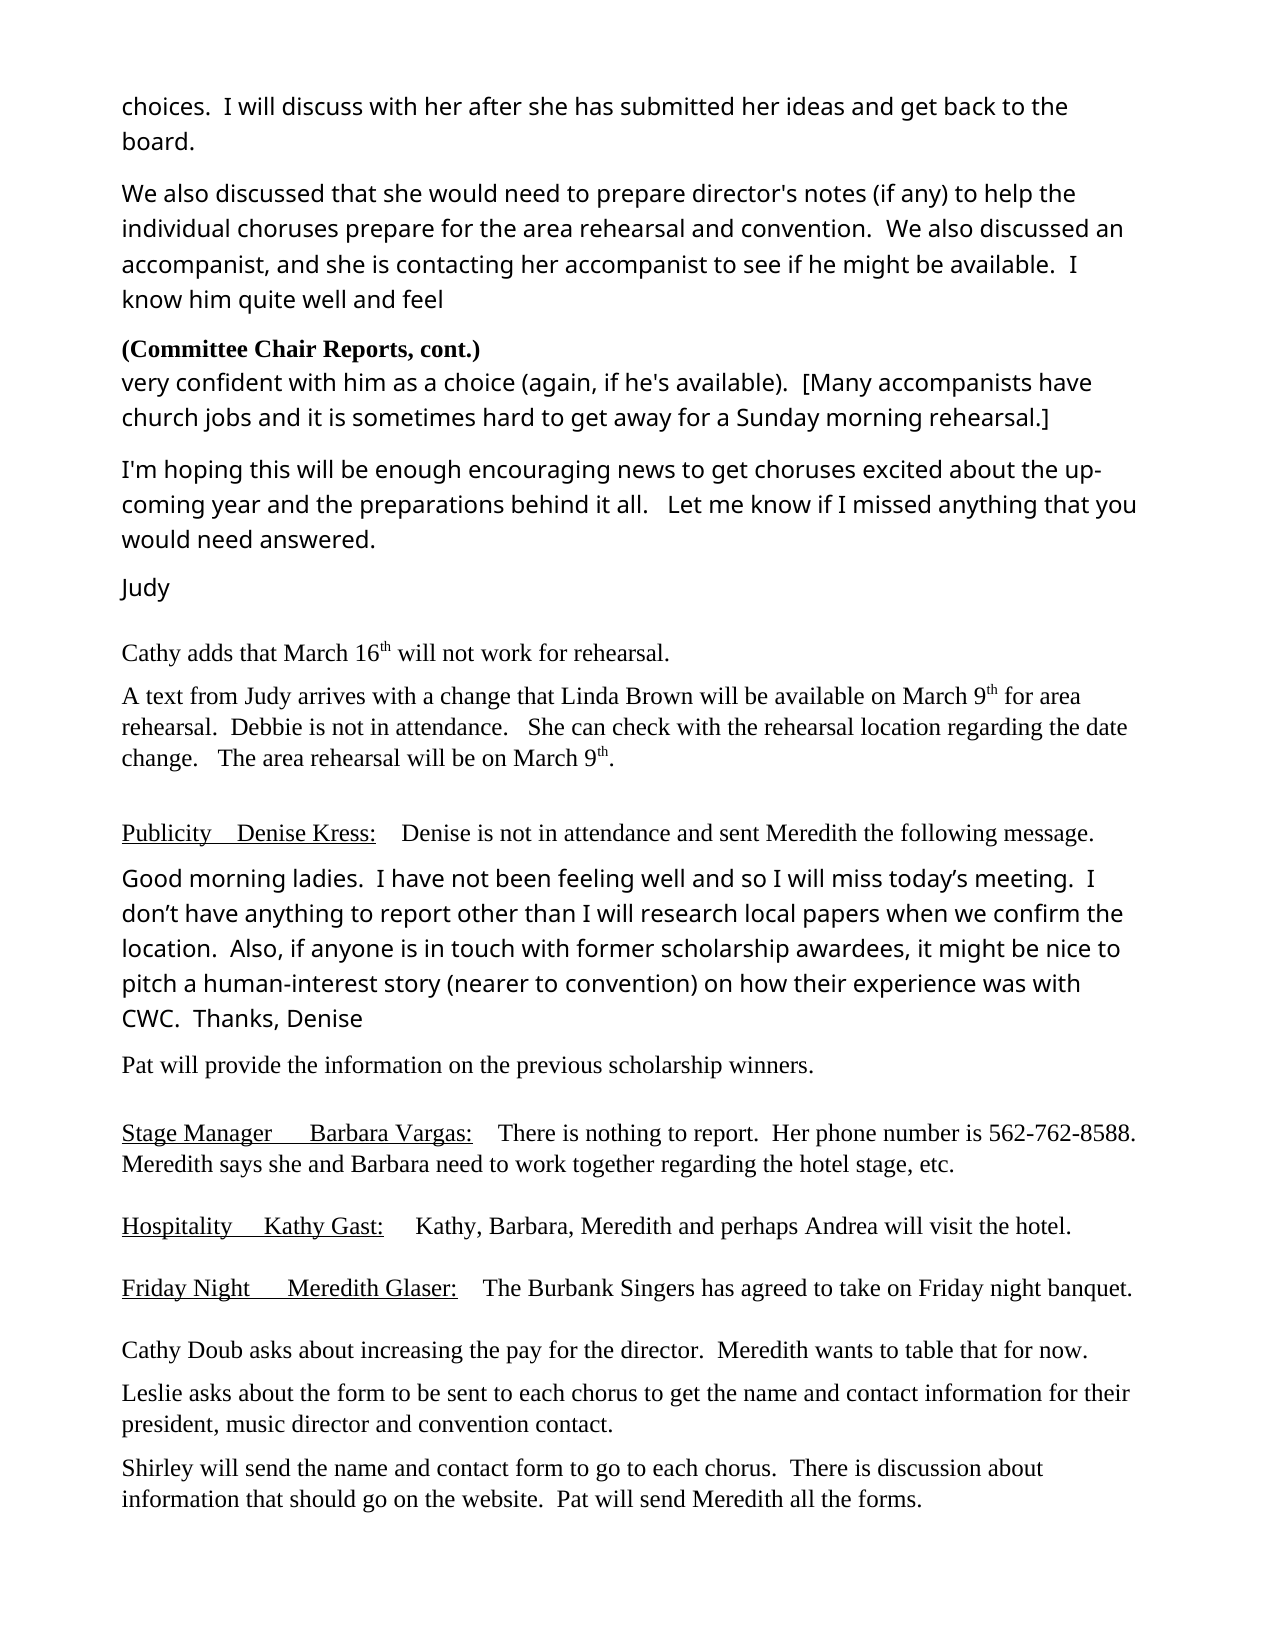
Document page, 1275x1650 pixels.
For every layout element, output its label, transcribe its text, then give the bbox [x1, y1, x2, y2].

text Pat will provide the information on the previous scholarship winners. [121, 1050, 1143, 1079]
text Hospitality Kathy Gast: Kathy, Barbara, Meredith and perhaps Andrea will visit the hotel. [121, 1211, 1143, 1239]
text Judy [121, 571, 1143, 603]
text Meredith says she and Barbara need to work together regarding the hotel stage, etc. [121, 1149, 1143, 1177]
text Good morning ladies. I have not been feeling well and so I will miss today’s meeting. I don’t have anything to report other than I will research local papers when we confirm the location. Also, if anyone is in touch with former scholarship awardees, it might be nice to pitch a human-interest story (nearer to convention) on how their experience was with CWC. Thanks, Denise [121, 861, 1143, 1035]
text Friday Night Meredith Glaser: The Burbank Singers has agreed to take on Friday night banquet. [121, 1273, 1143, 1302]
text A text from Judy arrives with a change that Linda Brown will be available on March 9th for area rehearsal. Debbie is not in attendance. She can check with the rehearsal location regarding the date change. The area rehearsal will be on March 9th. [121, 681, 1143, 772]
text very confident with him as a choice (again, if he's available). [Many accompanists have church jobs and it is sometimes hard to get away for a Sunday morning rehearsal.] [121, 366, 1143, 433]
text Cathy adds that March 16th will not work for rehearsal. [121, 638, 1143, 666]
text I'm hoping this will be enough encouraging news to get choruses excited about the up-coming year and the preparations behind it all. Let me know if I missed anything that you would need answered. [121, 453, 1143, 556]
text Shirley will send the name and contact form to go to each chorus. There is discussion about information that should go on the website. Pat will send Meredith all the forms. [121, 1453, 1143, 1513]
text Stage Manager Barbara Vargas: There is nothing to report. Her phone number is 562-762-8588. [121, 1118, 1143, 1146]
text Publicity Denise Kress: Denise is not in attendance and sent Meredith the following message. [121, 818, 1143, 847]
text Leslie asks about the form to be sent to each chorus to get the name and contact information for their president, music director and convention contact. [121, 1378, 1143, 1438]
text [121, 90, 1143, 158]
text Cathy Doub asks about increasing the pay for the director. Meredith wants to table that for now. [121, 1335, 1143, 1364]
text We also discussed that she would need to prepare director's notes (if any) to help the individual choruses prepare for the area rehearsal and convention. We also discussed an accompanist, and she is contacting her accompanist to see if he might be available. I know him quite well and feel [121, 177, 1143, 315]
text (Committee Chair Reports, cont.) [121, 334, 1143, 363]
